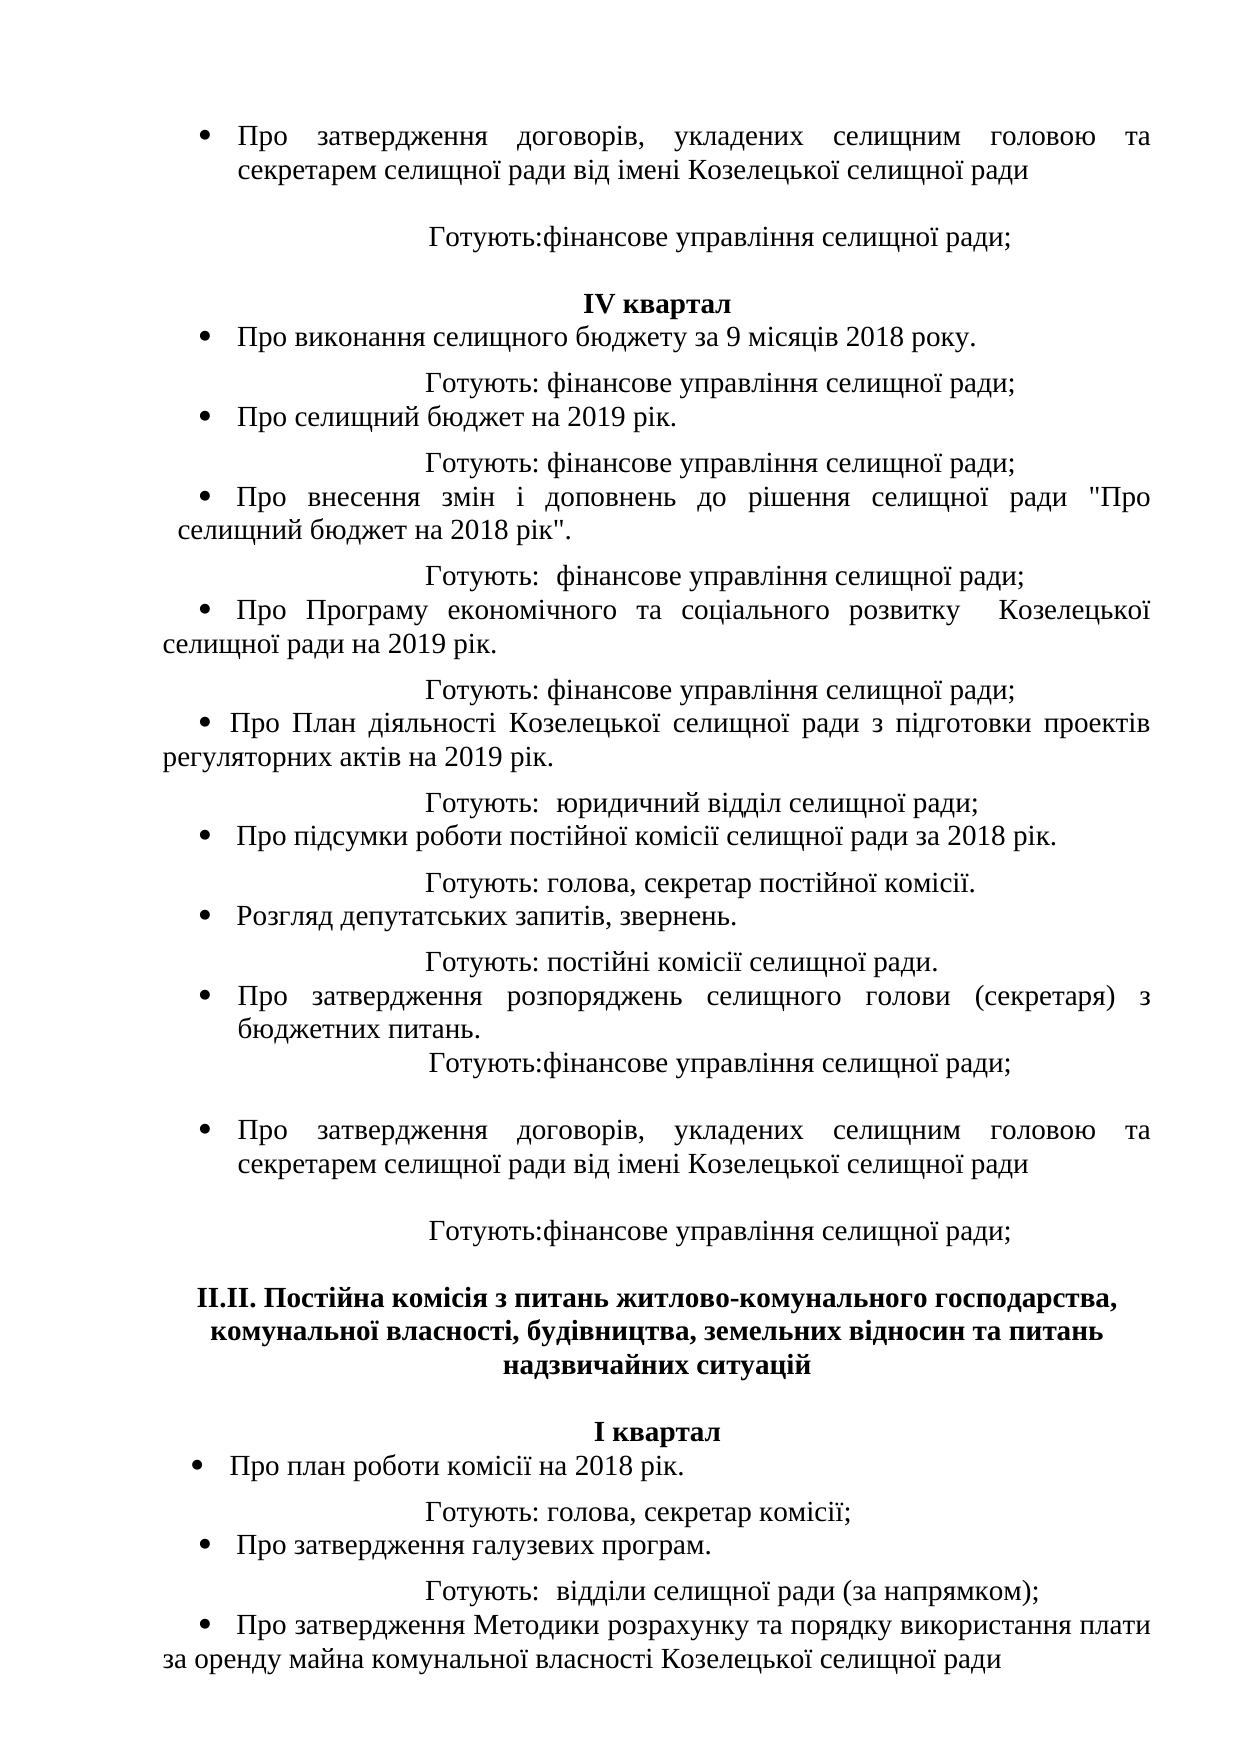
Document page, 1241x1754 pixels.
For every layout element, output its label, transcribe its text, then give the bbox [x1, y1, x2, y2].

text ІІ.ІІ. Постійна комісія з питань житлово-комунального господарства, комунальної власності, будівництва, земельних відносин та питань надзвичайних ситуацій [162, 1280, 1152, 1381]
text Готують: голова, секретар постійної комісії. [425, 865, 1152, 898]
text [428, 219, 1152, 252]
list Про підсумки роботи постійної комісії селищної ради за 2018 рік. [162, 818, 1152, 852]
list Про затвердження Методики розрахунку та порядку використання плати за оренду майна комунальної власності Козелецької селищної ради [162, 1607, 1152, 1674]
text Готують: юридичний відділ селищної ради; [425, 785, 1152, 818]
list Про затвердження договорів, укладених селищним головою та секретарем селищної ради від імені Козелецької селищної ради [200, 1112, 1152, 1179]
list Про селищний бюджет на 2019 рік. [200, 399, 1152, 433]
list Про затвердження розпоряджень селищного голови (секретаря) з бюджетних питань. [200, 978, 1152, 1045]
text Готують: відділи селищної ради (за напрямком); [425, 1573, 1152, 1607]
list Про виконання селищного бюджету за 9 місяців 2018 року. [200, 319, 1152, 353]
text Готують: фінансове управління селищної ради; [425, 558, 1152, 592]
list Про План діяльності Козелецької селищної ради з підготовки проектів регуляторних актів на 2019 рік. [162, 705, 1152, 772]
text Готують:фінансове управління селищної ради; [428, 1213, 1152, 1246]
list Про затвердження галузевих програм. [162, 1527, 1152, 1561]
list Про внесення змін і доповнень до рішення селищної ради "Про селищний бюджет на 2018 рік". [177, 479, 1152, 546]
text Готують: фінансове управління селищної ради; [425, 445, 1152, 479]
list Розгляд депутатських запитів, звернень. [162, 898, 1152, 932]
text Готують: постійні комісії селищної ради. [425, 944, 1152, 978]
text І квартал [162, 1414, 1152, 1448]
list Про Програму економічного та соціального розвитку Козелецької селищної ради на 2019 рік. [162, 592, 1152, 659]
list Про затвердження договорів, укладених селищним головою та секретарем селищної ради від імені Козелецької селищної ради [200, 118, 1152, 185]
list Про план роботи комісії на 2018 рік. [192, 1448, 1152, 1481]
text Готують: фінансове управління селищної ради; [425, 366, 1152, 399]
text ІV квартал [162, 286, 1152, 319]
text Готують: фінансове управління селищної ради; [425, 672, 1152, 705]
text Готують: голова, секретар комісії; [425, 1494, 1152, 1527]
text Готують:фінансове управління селищної ради; [428, 1045, 1152, 1079]
